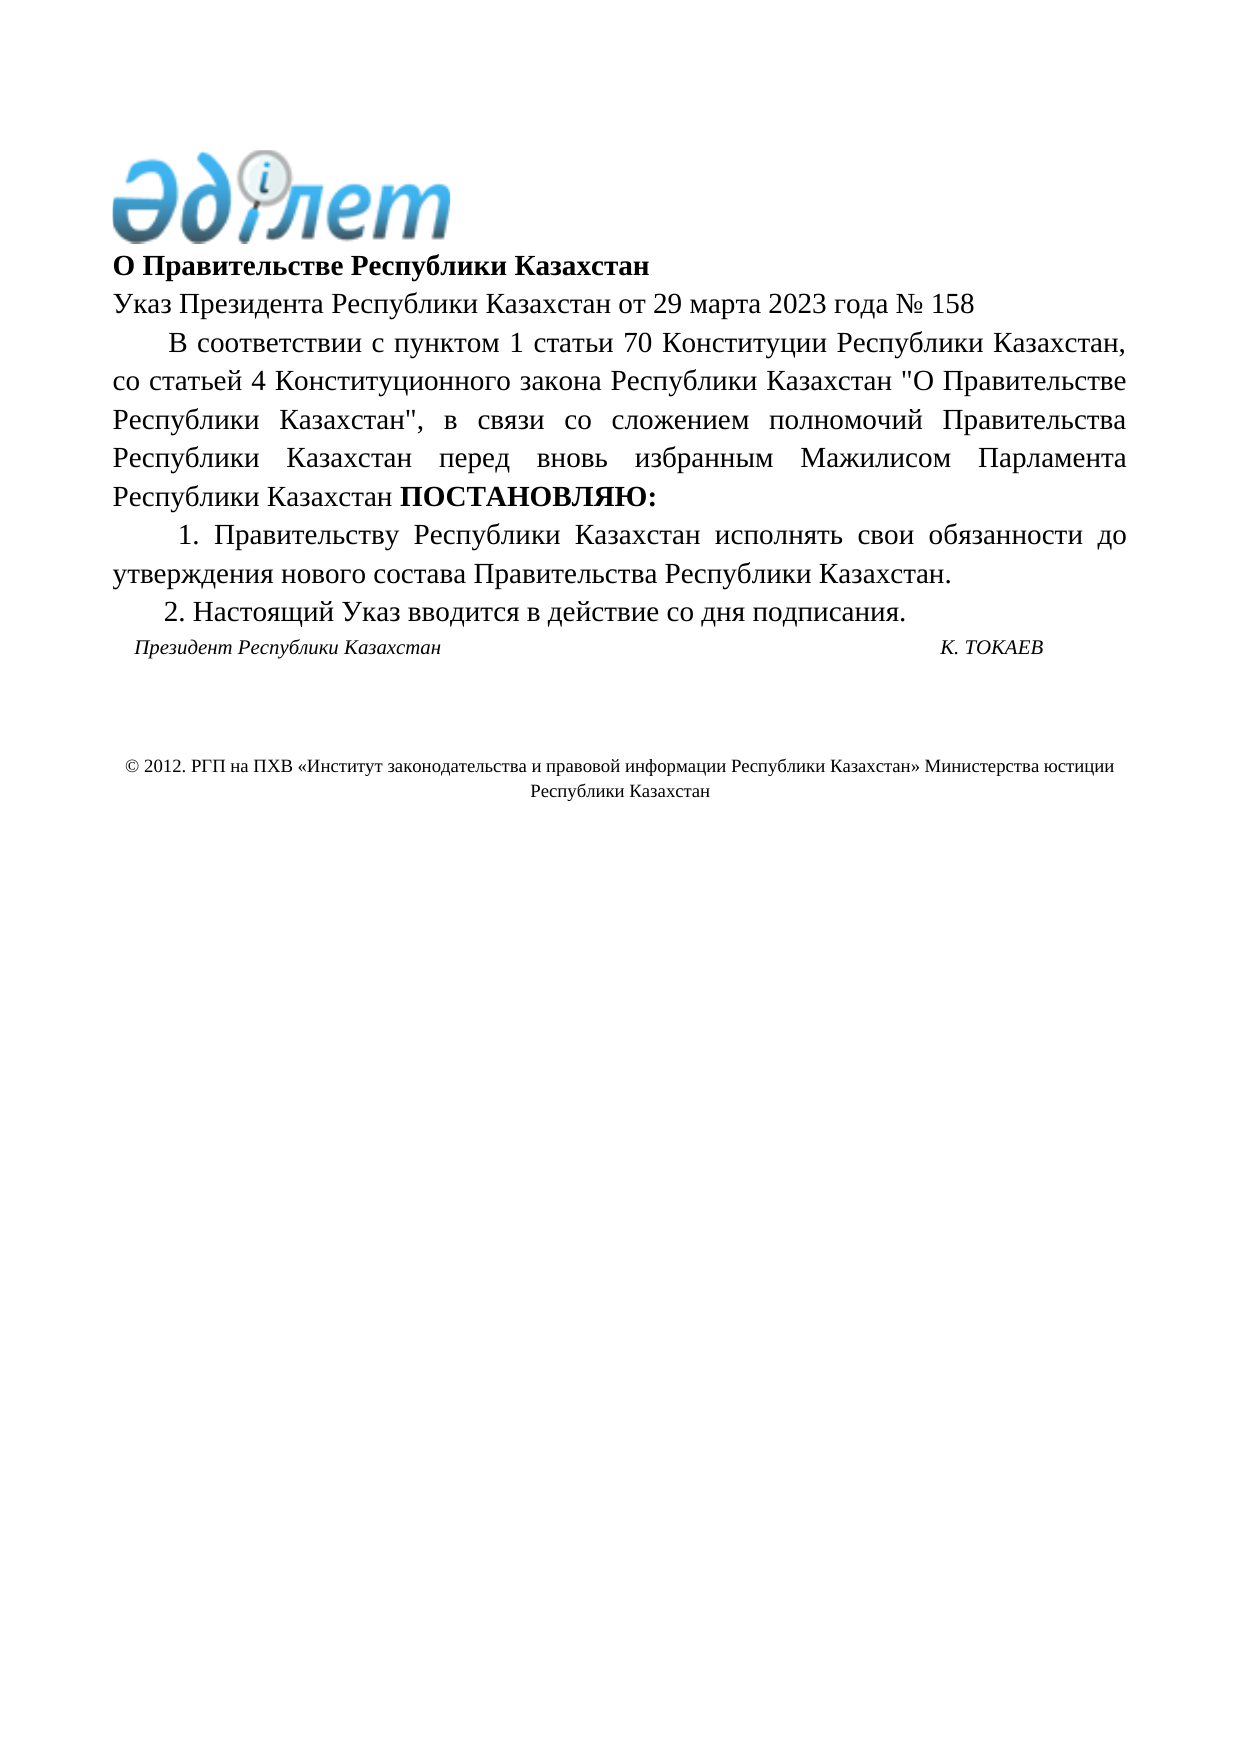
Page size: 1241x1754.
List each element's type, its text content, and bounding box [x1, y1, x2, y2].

text В соответствии с пунктом 1 статьи 70 Конституции Республики Казахстан, со статьей 4 Конституционного закона Республики Казахстан "О Правительстве Республики Казахстан", в связи со сложением полномочий Правительства Республики Казахстан перед вновь избранным Мажилисом Парламента Республики Казахстан ПОСТАНОВЛЯЮ: [112, 325, 1128, 512]
text О Правительстве Республики Казахстан [112, 248, 1128, 281]
text 2. Настоящий Указ вводится в действие со дня подписания. [112, 594, 1128, 628]
text 1. Правительству Республики Казахстан исполнять свои обязанности до утверждения нового состава Правительства Республики Казахстан. [112, 517, 1128, 589]
text Указ Президента Республики Казахстан от 29 марта 2023 года № 158 [112, 286, 1128, 320]
picture [112, 150, 451, 244]
table_header К. ТОКАЕВ [939, 633, 1240, 664]
text © 2012. РГП на ПХВ «Институт законодательства и правовой информации Республики Казахстан» Министерства юстиции Республики Казахстан [112, 755, 1128, 801]
table_header Президент Республики Казахстан [101, 633, 939, 664]
